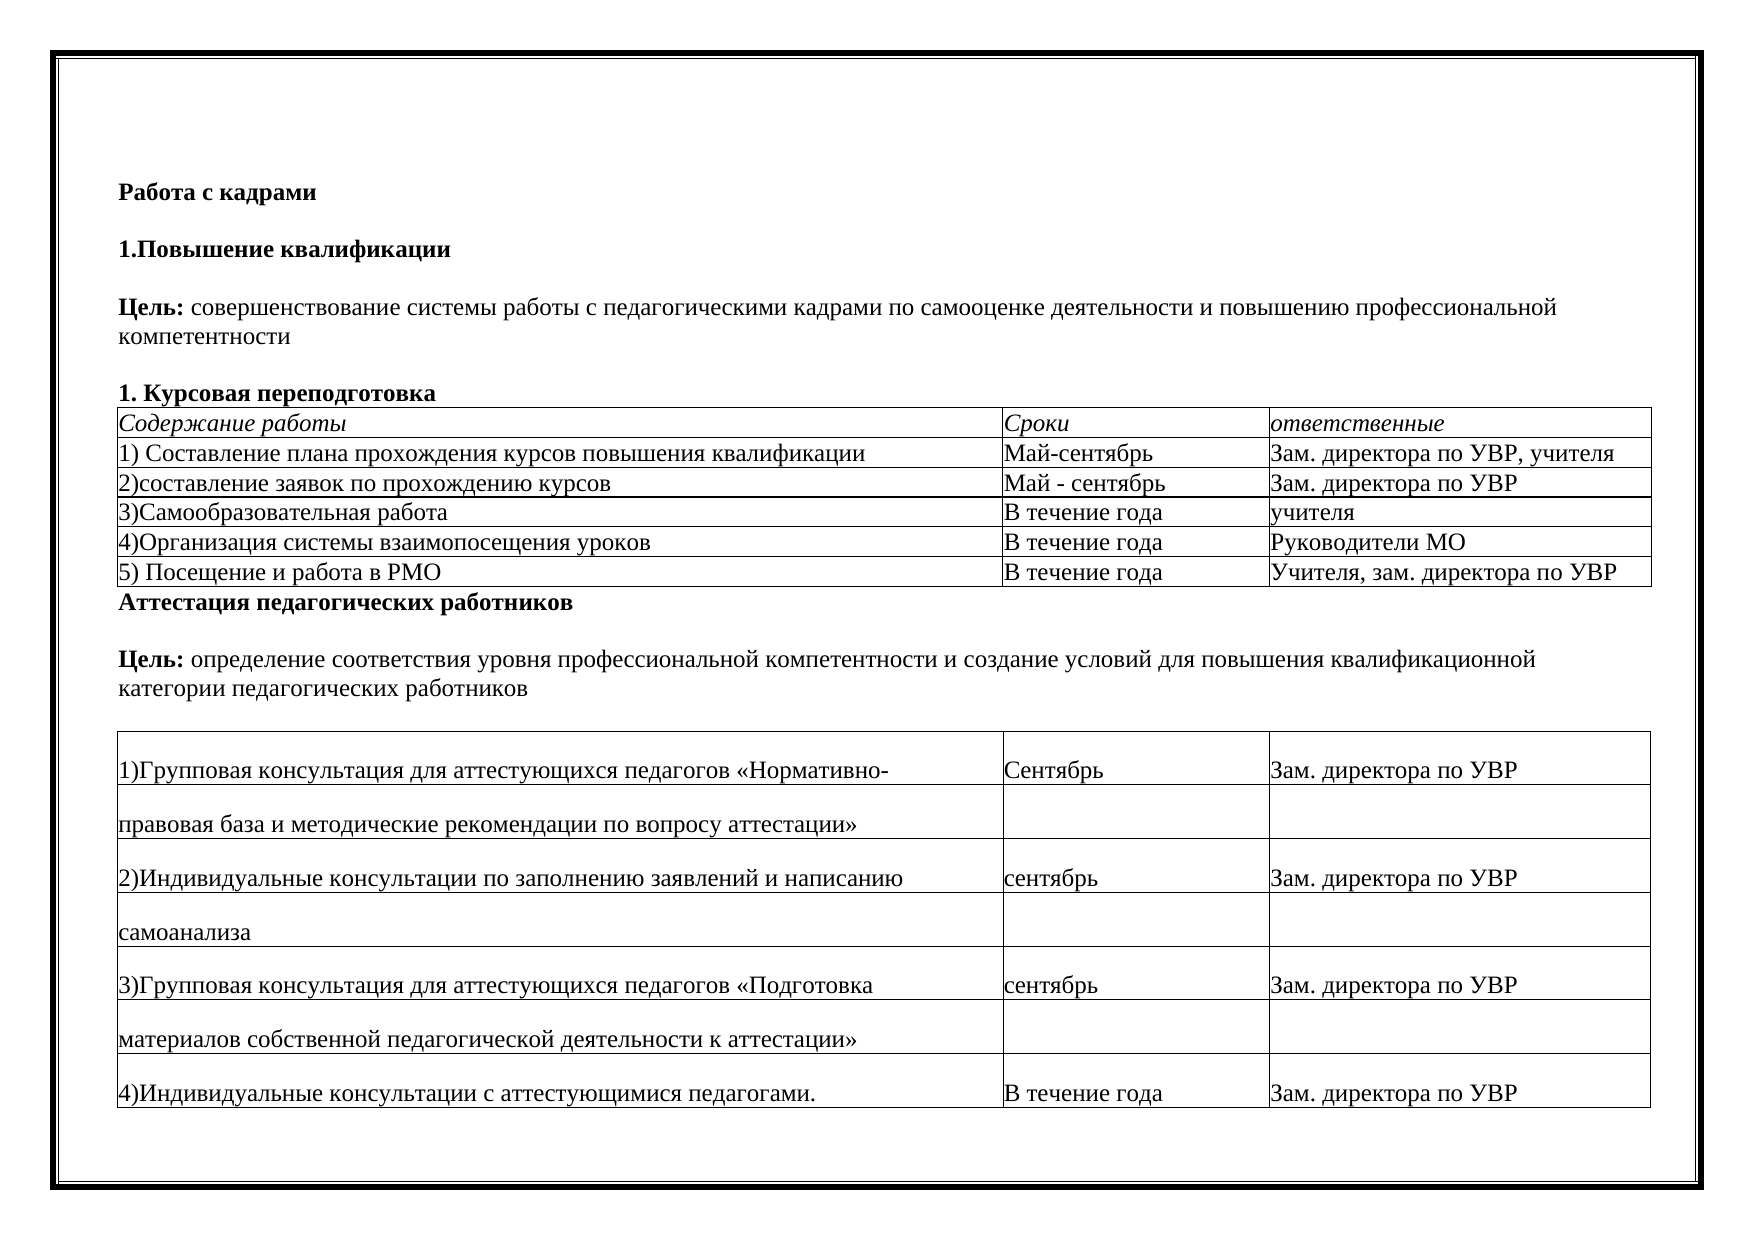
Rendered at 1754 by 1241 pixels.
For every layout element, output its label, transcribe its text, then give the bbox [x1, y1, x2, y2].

table_header Зам. директора по УВР [1270, 732, 1650, 784]
table_cell [1004, 1000, 1269, 1053]
table_cell Зам. директора по УВР [1270, 947, 1650, 999]
table_cell 1) Составление плана прохождения курсов повышения квалификации [118, 438, 1002, 467]
table_header Сроки [1003, 408, 1269, 437]
table_header Сентябрь [1004, 732, 1269, 784]
table_cell Май-сентябрь [1003, 438, 1269, 467]
table_cell Зам. директора по УВР [1270, 468, 1651, 496]
table_cell сентябрь [1004, 839, 1269, 892]
text Цель: определение соответствия уровня профессиональной компетентности и создание условий для повышения квалификационной категории педагогических работников [118, 644, 1636, 702]
table_header Содержание работы [118, 408, 1002, 437]
text Работа с кадрами [118, 177, 1636, 206]
table_cell 2)Индивидуальные консультации по заполнению заявлений и написанию [118, 839, 1003, 892]
text 1.Повышение квалификации [118, 234, 1636, 263]
table_cell 4)Индивидуальные консультации с аттестующимися педагогами. [118, 1054, 1003, 1107]
table_cell Зам. директора по УВР [1270, 839, 1650, 892]
table_cell 3)Групповая консультация для аттестующихся педагогов «Подготовка [118, 947, 1003, 999]
table_cell В течение года [1004, 1054, 1269, 1107]
table_cell 4)Организация системы взаимопосещения уроков [118, 527, 1002, 556]
table_cell 5) Посещение и работа в РМО [118, 557, 1002, 586]
table_header 1)Групповая консультация для аттестующихся педагогов «Нормативно- [118, 732, 1003, 784]
text Аттестация педагогических работников [118, 587, 1636, 616]
table_cell сентябрь [1004, 947, 1269, 999]
text Цель: совершенствование системы работы с педагогическими кадрами по самооценке деятельности и повышению профессиональной компетентности [118, 292, 1636, 349]
table_cell материалов собственной педагогической деятельности к аттестации» [118, 1000, 1003, 1053]
table_cell 2)составление заявок по прохождению курсов [118, 468, 1002, 496]
table_cell В течение года [1003, 557, 1269, 586]
table_cell Зам. директора по УВР, учителя [1270, 438, 1651, 467]
table_cell Руководители МО [1270, 527, 1651, 556]
table_cell [1004, 893, 1269, 946]
table_cell [1004, 785, 1269, 838]
table_cell Зам. директора по УВР [1270, 1054, 1650, 1107]
table_cell [1270, 785, 1650, 838]
table_cell Учителя, зам. директора по УВР [1270, 557, 1651, 586]
table_cell [1270, 893, 1650, 946]
table_cell В течение года [1003, 498, 1269, 526]
table_header ответственные [1270, 408, 1651, 437]
table_cell Май - сентябрь [1003, 468, 1269, 496]
table_cell В течение года [1003, 527, 1269, 556]
table_cell самоанализа [118, 893, 1003, 946]
table_cell правовая база и методические рекомендации по вопросу аттестации» [118, 785, 1003, 838]
table_cell учителя [1270, 498, 1651, 526]
table_cell [1270, 1000, 1650, 1053]
text 1. Курсовая переподготовка [118, 378, 1636, 407]
table_cell 3)Самообразовательная работа [118, 498, 1002, 526]
